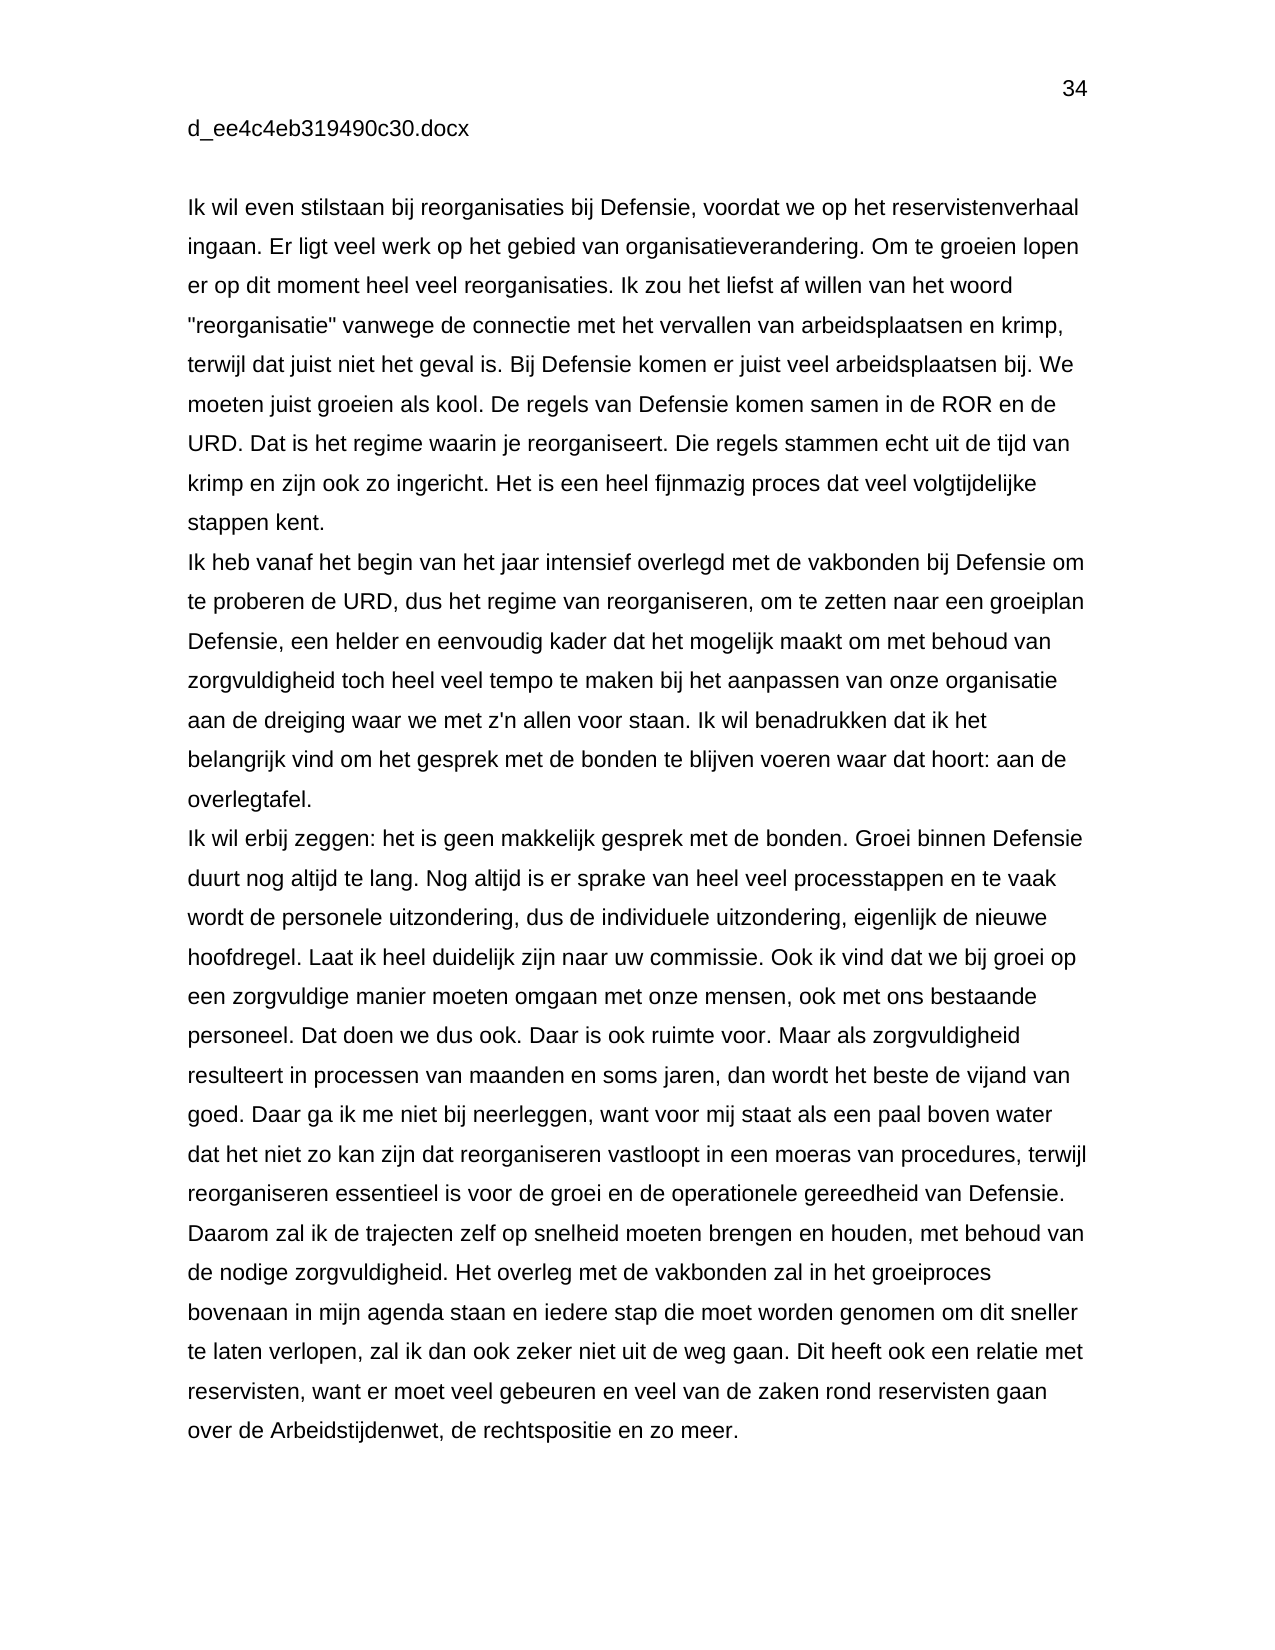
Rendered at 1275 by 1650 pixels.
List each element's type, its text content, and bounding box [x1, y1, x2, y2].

text Ik heb vanaf het begin van het jaar intensief overlegd met de vakbonden bij Defensie om te proberen de URD, dus het regime van reorganiseren, om te zetten naar een groeiplan Defensie, een helder en eenvoudig kader dat het mogelijk maakt om met behoud van zorgvuldigheid toch heel veel tempo te maken bij het aanpassen van onze organisatie aan de dreiging waar we met z'n allen voor staan. Ik wil benadrukken dat ik het belangrijk vind om het gesprek met de bonden te blijven voeren waar dat hoort: aan de overlegtafel. [187, 549, 1087, 812]
text Ik wil even stilstaan bij reorganisaties bij Defensie, voordat we op het reservistenverhaal ingaan. Er ligt veel werk op het gebied van organisatieverandering. Om te groeien lopen er op dit moment heel veel reorganisaties. Ik zou het liefst af willen van het woord "reorganisatie" vanwege de connectie met het vervallen van arbeidsplaatsen en krimp, terwijl dat juist niet het geval is. Bij Defensie komen er juist veel arbeidsplaatsen bij. We moeten juist groeien als kool. De regels van Defensie komen samen in de ROR en de URD. Dat is het regime waarin je reorganiseert. Die regels stammen echt uit de tijd van krimp en zijn ook zo ingericht. Het is een heel fijnmazig proces dat veel volgtijdelijke stappen kent. [187, 193, 1087, 536]
text Ik wil erbij zeggen: het is geen makkelijk gesprek met de bonden. Groei binnen Defensie duurt nog altijd te lang. Nog altijd is er sprake van heel veel processtappen en te vaak wordt de personele uitzondering, dus de individuele uitzondering, eigenlijk de nieuwe hoofdregel. Laat ik heel duidelijk zijn naar uw commissie. Ook ik vind dat we bij groei op een zorgvuldige manier moeten omgaan met onze mensen, ook met ons bestaande personeel. Dat doen we dus ook. Daar is ook ruimte voor. Maar als zorgvuldigheid resulteert in processen van maanden en soms jaren, dan wordt het beste de vijand van goed. Daar ga ik me niet bij neerleggen, want voor mij staat als een paal boven water dat het niet zo kan zijn dat reorganiseren vastloopt in een moeras van procedures, terwijl reorganiseren essentieel is voor de groei en de operationele gereedheid van Defensie. Daarom zal ik de trajecten zelf op snelheid moeten brengen en houden, met behoud van de nodige zorgvuldigheid. Het overleg met de vakbonden zal in het groeiproces bovenaan in mijn agenda staan en iedere stap die moet worden genomen om dit sneller te laten verlopen, zal ik dan ook zeker niet uit de weg gaan. Dit heeft ook een relatie met reservisten, want er moet veel gebeuren en veel van de zaken rond reservisten gaan over de Arbeidstijdenwet, de rechtspositie en zo meer. [187, 825, 1087, 1444]
